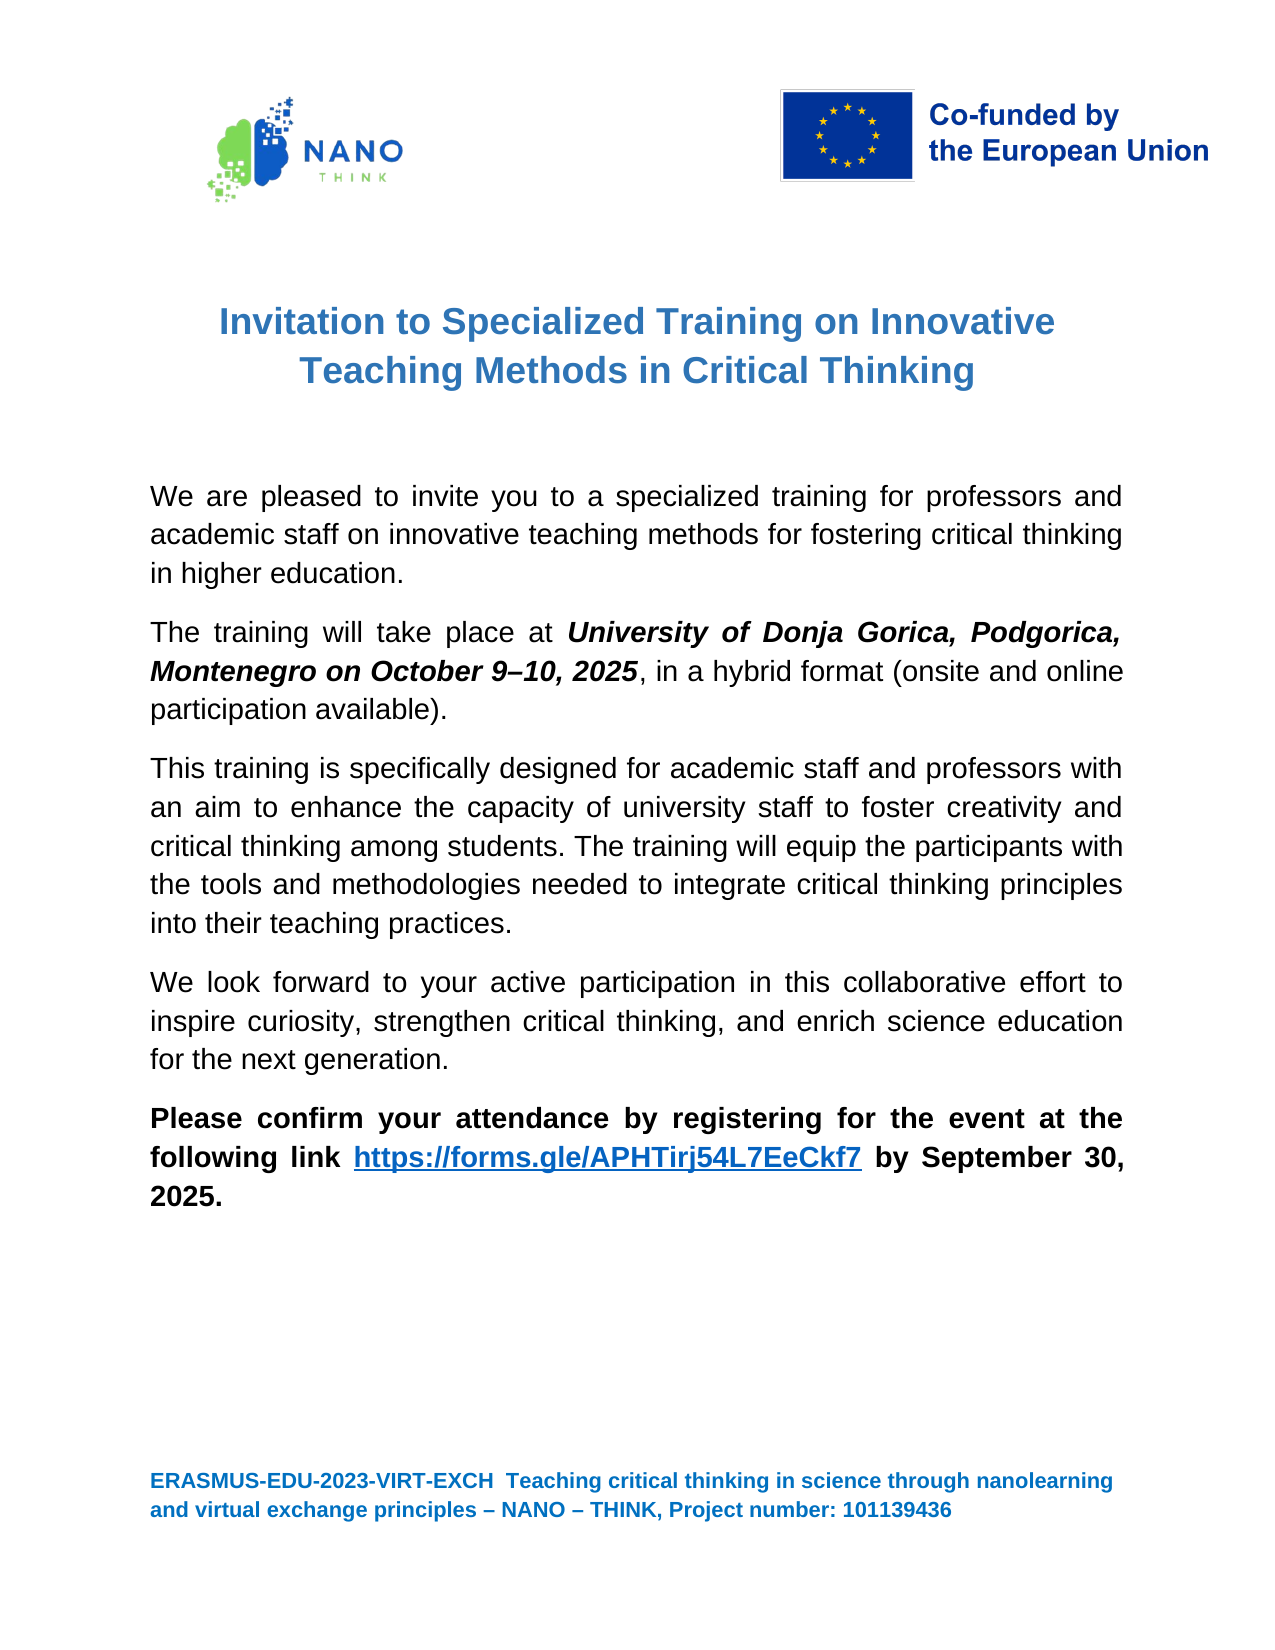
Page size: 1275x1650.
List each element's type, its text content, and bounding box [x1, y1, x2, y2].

text Please confirm your attendance by registering for the event at the following link https://forms.gle/APHTirj54L7EeCkf7 by September 30, 2025. [150, 1101, 1125, 1212]
text We look forward to your active participation in this collaborative effort to inspire curiosity, strengthen critical thinking, and enrich science education for the next generation. [150, 965, 1125, 1076]
text This training is specifically designed for academic staff and professors with an aim to enhance the capacity of university staff to foster creativity and critical thinking among students. The training will equip the participants with the tools and methodologies needed to integrate critical thinking principles into their teaching practices. [150, 751, 1125, 939]
text Invitation to Specialized Training on Innovative Teaching Methods in Critical Thinking [150, 299, 1125, 392]
picture [776, 86, 1226, 185]
text The training will take place at University of Donja Gorica, Podgorica, Montenegro on October 9–10, 2025, in a hybrid format (onsite and online participation available). [150, 615, 1125, 726]
text We are pleased to invite you to a specialized training for professors and academic staff on innovative teaching methods for fostering critical thinking in higher education. [150, 478, 1125, 589]
picture [150, 75, 475, 235]
